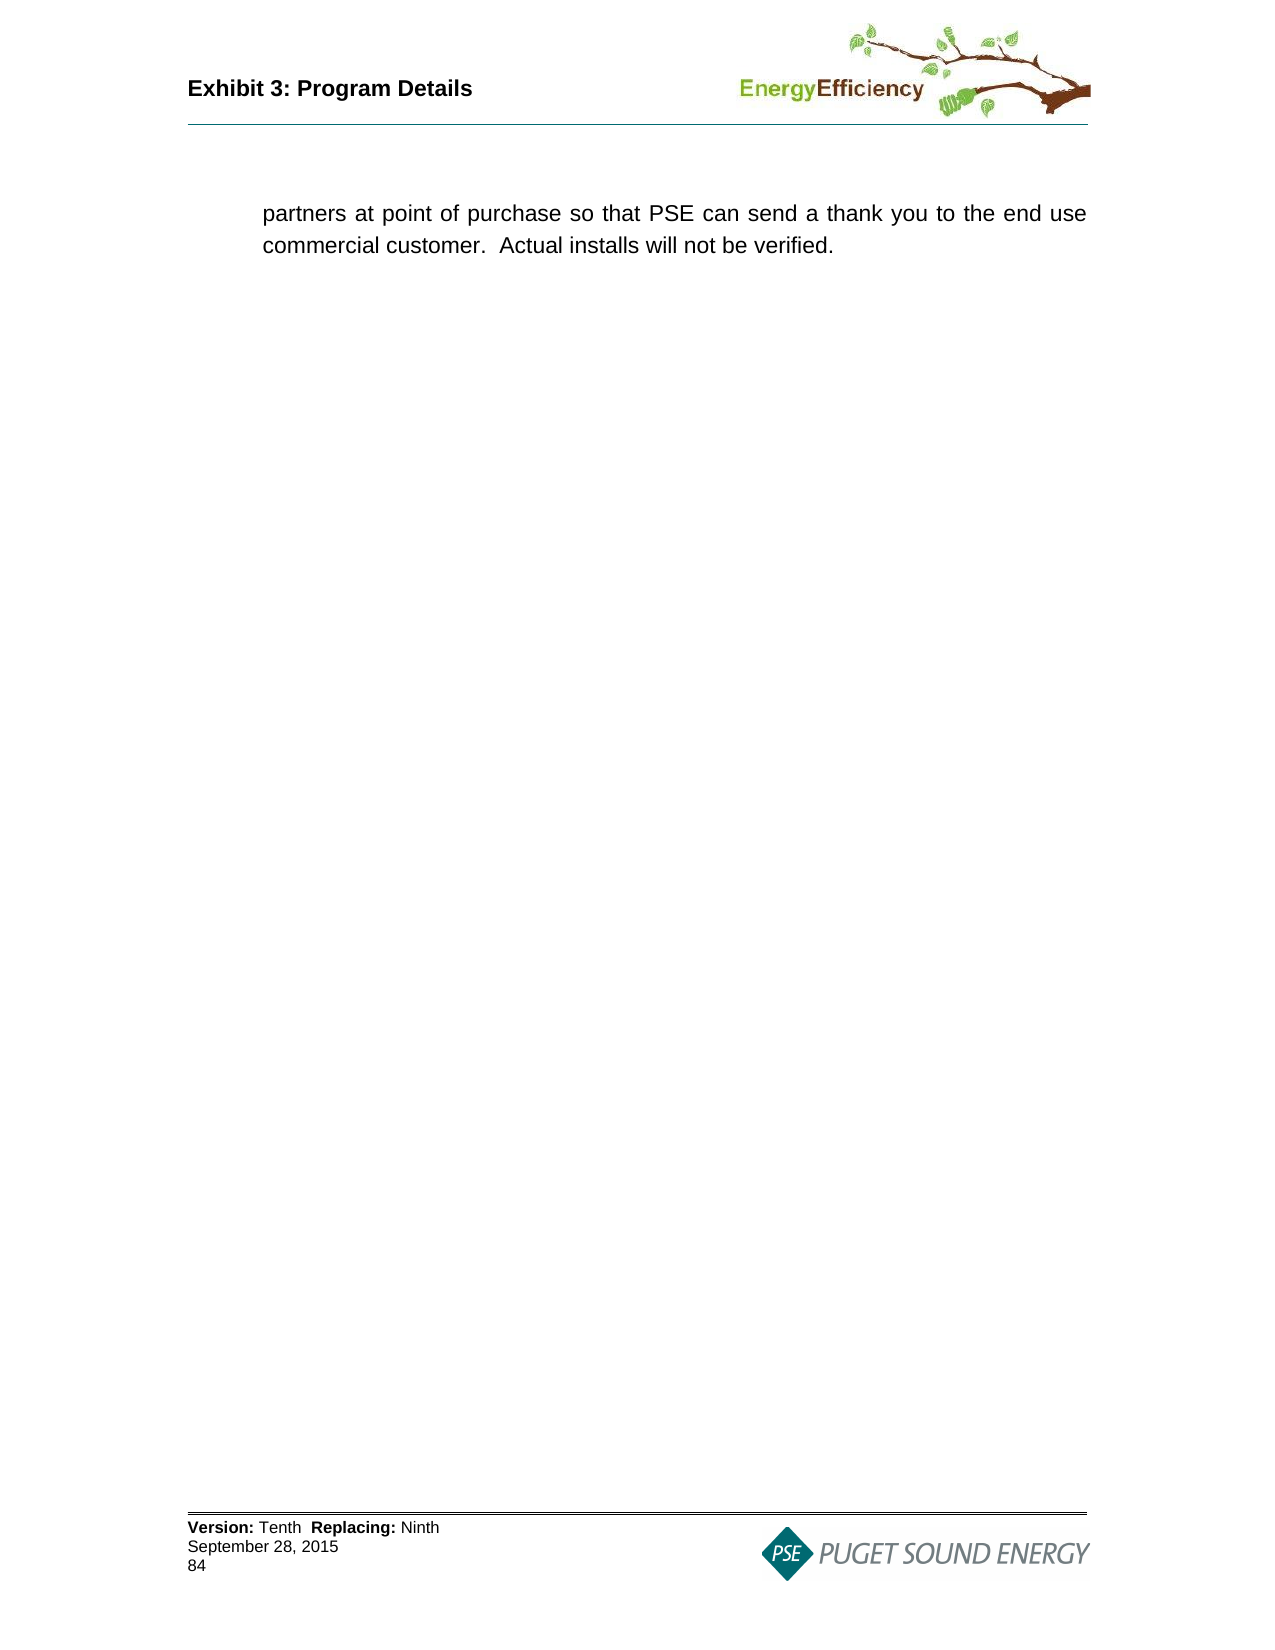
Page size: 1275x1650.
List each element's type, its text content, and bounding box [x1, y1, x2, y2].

picture [762, 1527, 1091, 1581]
picture [707, 23, 1091, 119]
